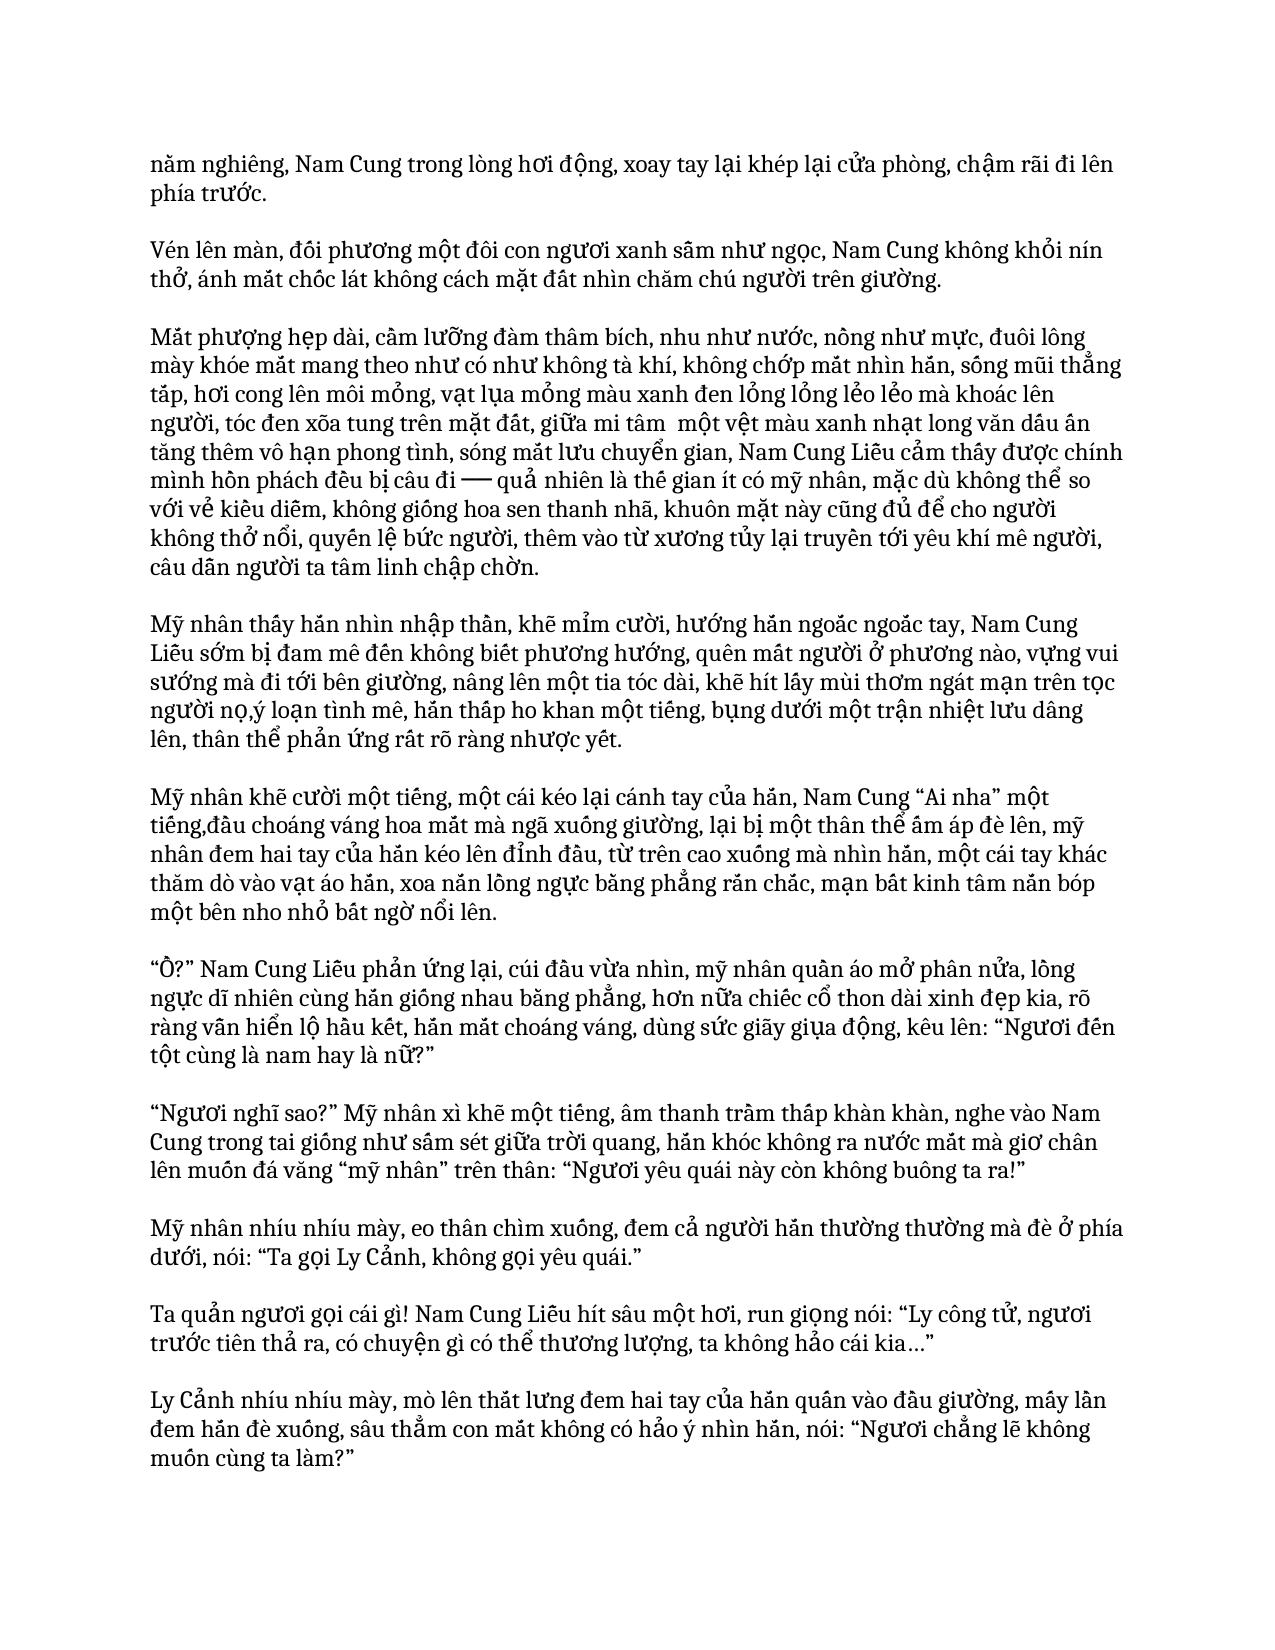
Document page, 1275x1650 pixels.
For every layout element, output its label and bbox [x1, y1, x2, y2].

text [150, 150, 1125, 1472]
